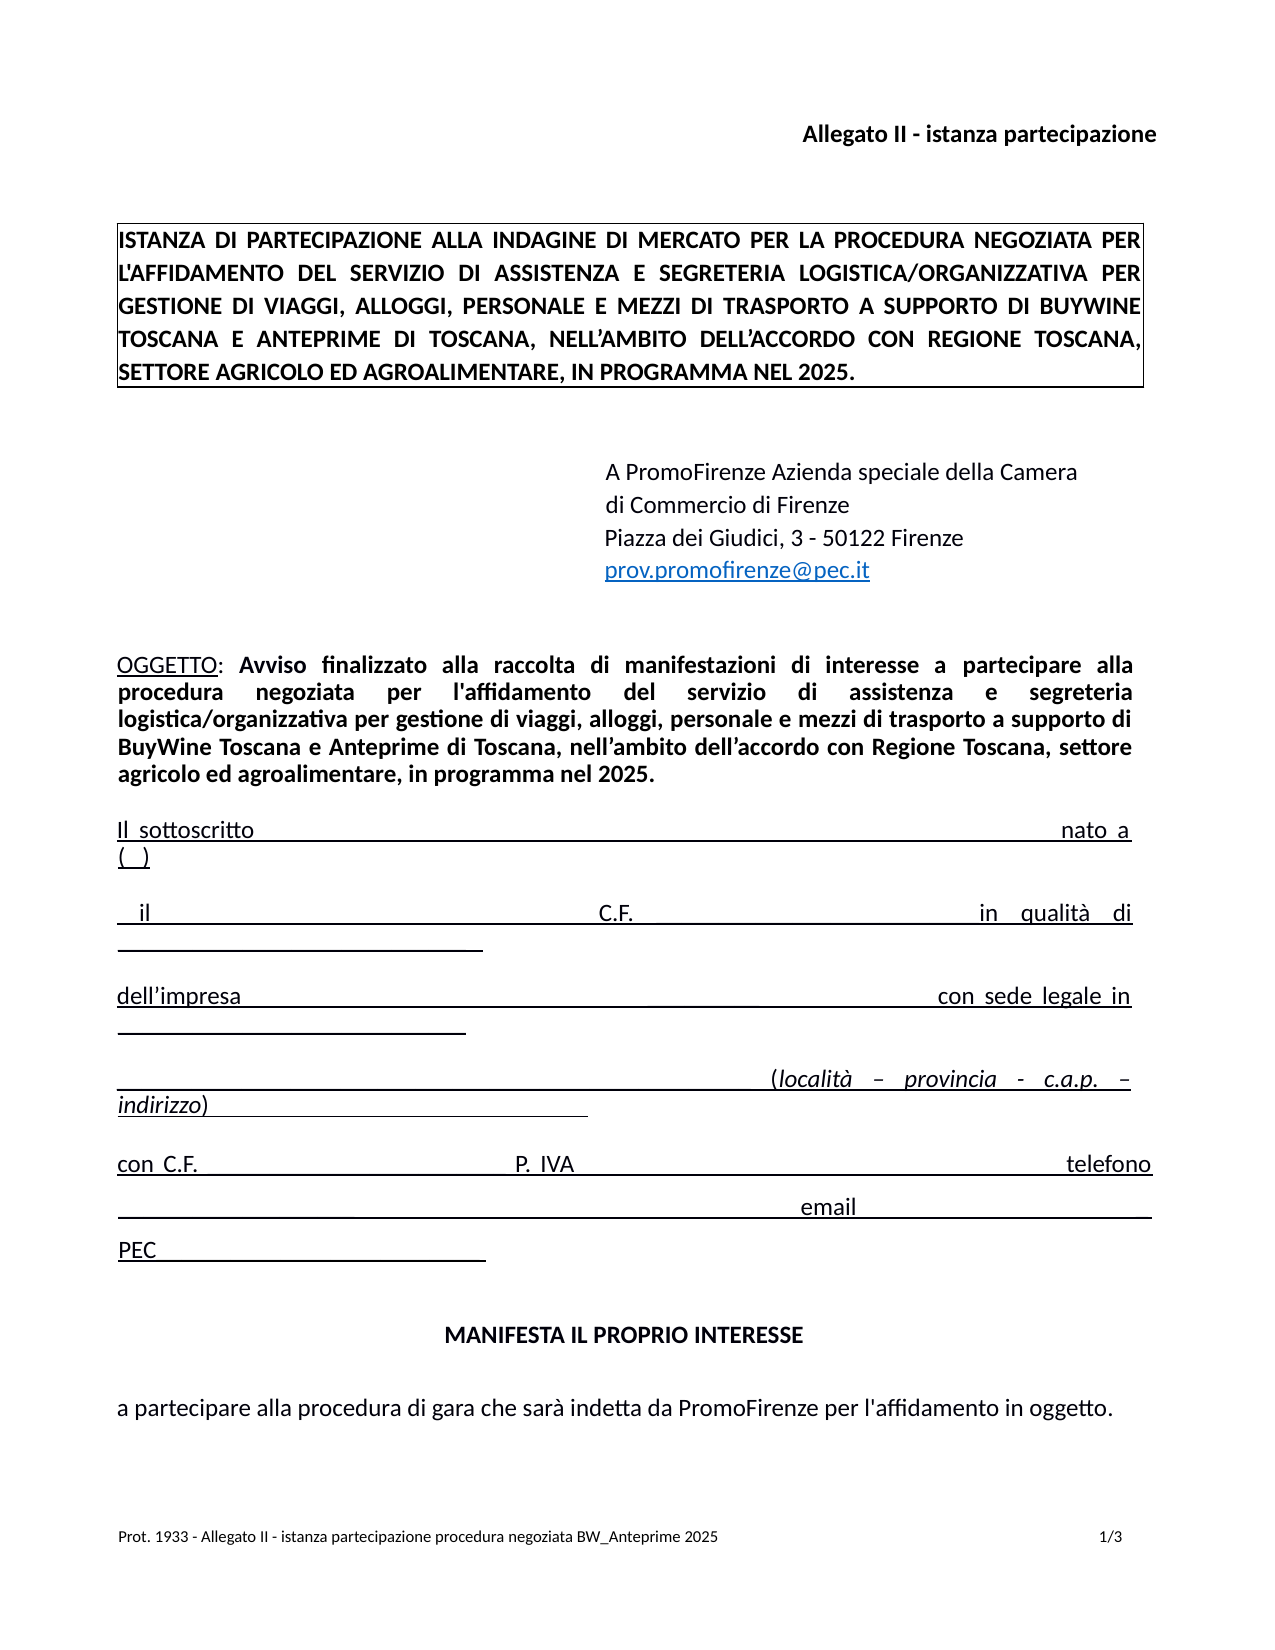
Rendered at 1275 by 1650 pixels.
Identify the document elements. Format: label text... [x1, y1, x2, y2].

text A PromoFirenze Azienda speciale della Camera [605, 456, 1152, 487]
text prov.promofirenze@pec.it [604, 554, 1148, 585]
text Il sottoscritto nato a ( ) [117, 817, 1134, 872]
text a partecipare alla procedura di gara che sarà indetta da PromoFirenze per l'affidamento in oggetto. [117, 1394, 1134, 1421]
text con C.F. ________________________ P. IVA telefono ___________________ email _ PEC__________________________ [117, 1148, 1157, 1265]
text OGGETTO: Avviso finalizzato alla raccolta di manifestazioni di interesse a partecipare alla procedura negoziata per l'affidamento del servizio di assistenza e segreteria logistica/organizzativa per gestione di viaggi, alloggi, personale e mezzi di trasporto a supporto di BuyWine Toscana e Anteprime di Toscana, nell’ambito dell’accordo con Regione Toscana, settore agricolo ed agroalimentare, in programma nel 2025. [117, 652, 1134, 789]
text dell’impresa _________ con sede legale in ____________________________ [117, 982, 1134, 1037]
text di Commercio di Firenze [605, 489, 1152, 519]
subtitle ISTANZA DI PARTECIPAZIONE ALLA INDAGINE DI MERCATO PER LA PROCEDURA NEGOZIATA PER L'AFFIDAMENTO DEL SERVIZIO DI ASSISTENZA E SEGRETERIA LOGISTICA/ORGANIZZATIVA PER GESTIONE DI VIAGGI, ALLOGGI, PERSONALE E MEZZI DI TRASPORTO A SUPPORTO DI BUYWINE TOSCANA E ANTEPRIME DI TOSCANA, NELL’AMBITO DELL’ACCORDO CON REGIONE TOSCANA, SETTORE AGRICOLO ED AGROALIMENTARE, IN PROGRAMMA NEL 2025. [118, 224, 1143, 386]
text MANIFESTA IL PROPRIO INTERESSE [135, 1319, 1113, 1349]
text ___________________________________________________ (località – provincia - c.a.p. – indirizzo) [117, 1065, 1134, 1120]
text Piazza dei Giudici, 3 - 50122 Firenze [604, 522, 1148, 552]
text Allegato II - istanza partecipazione [738, 118, 1157, 149]
text il C.F. __________________________in qualità di ____________________________ [117, 900, 1134, 954]
